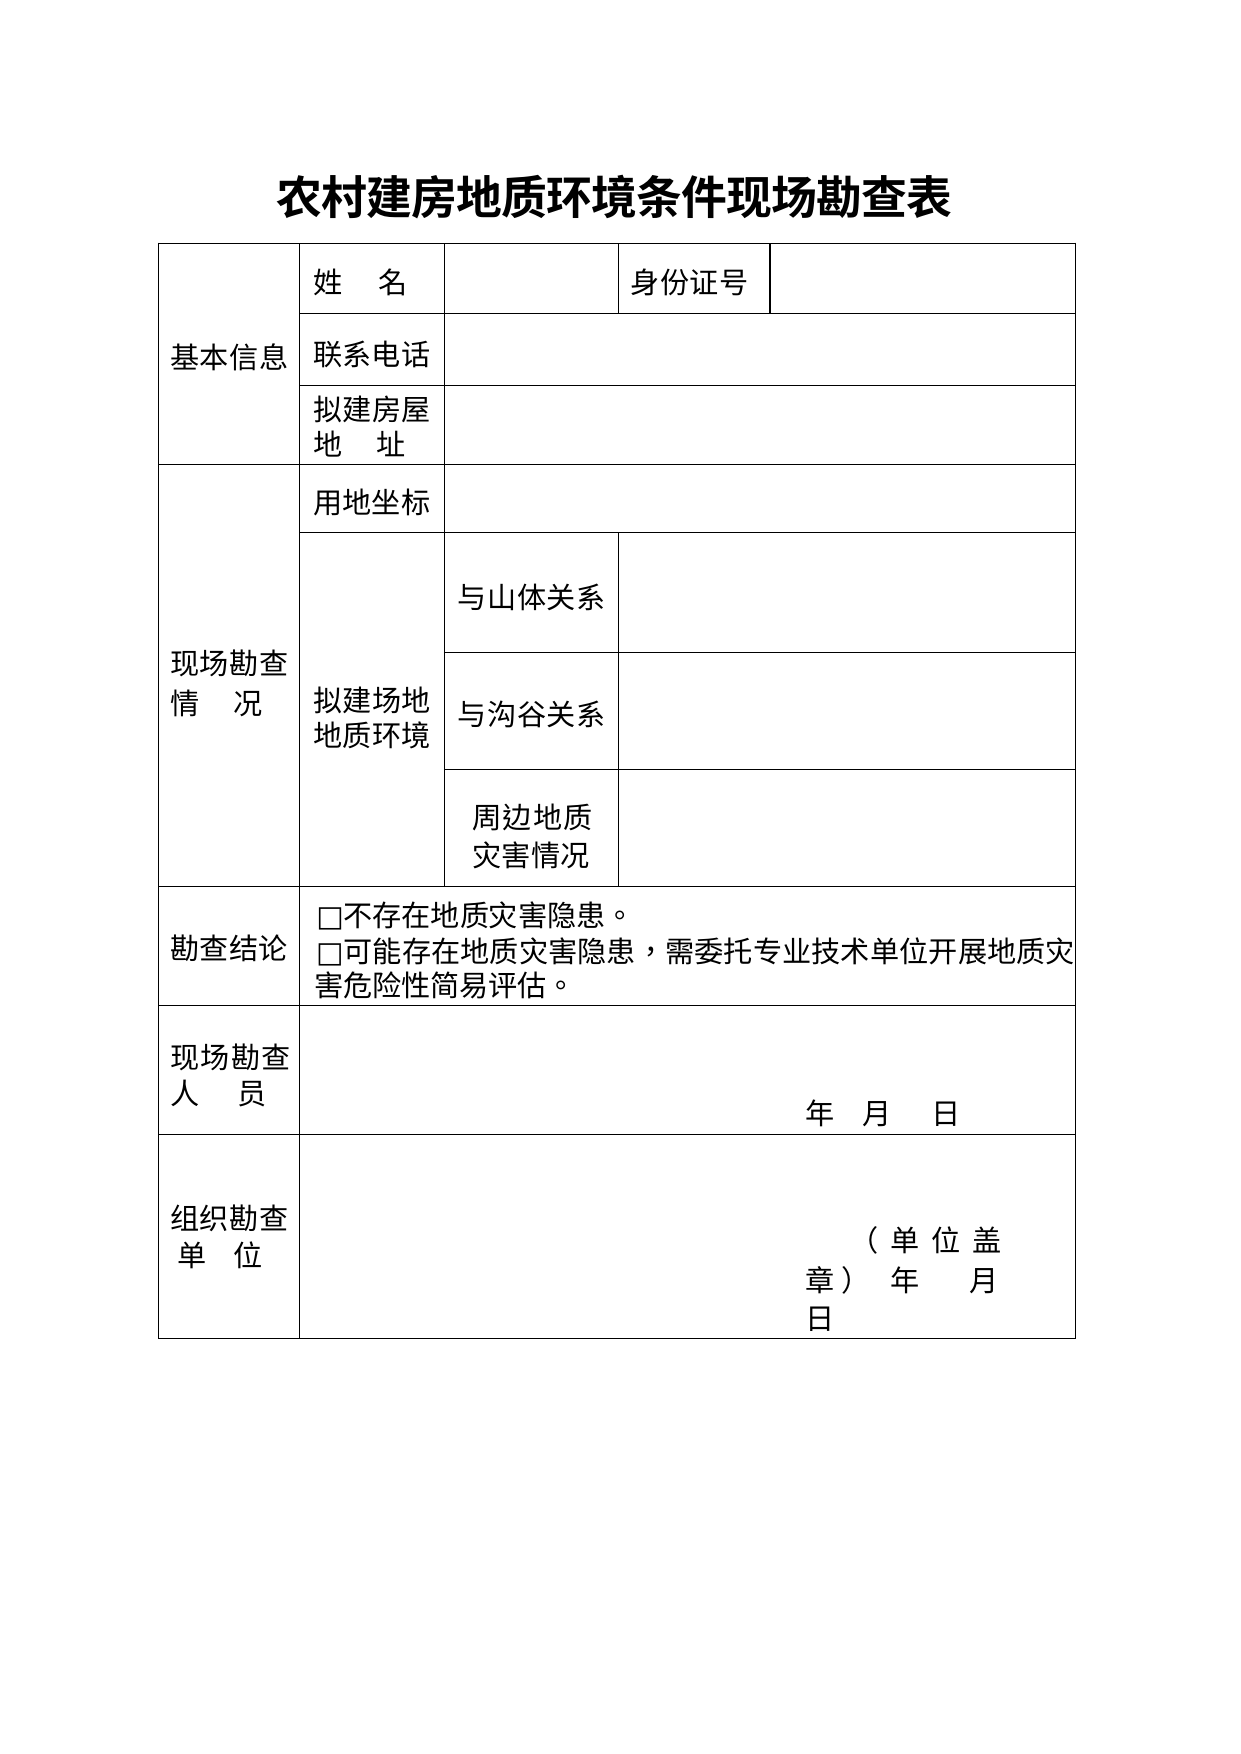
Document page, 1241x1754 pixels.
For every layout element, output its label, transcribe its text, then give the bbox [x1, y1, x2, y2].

text 农村建房地质环境条件现场勘查表 [277, 166, 1076, 227]
table_cell 联系电话 [300, 314, 444, 384]
table_cell 拟建房屋 地 址 [300, 386, 444, 463]
table_cell 与山体关系 [445, 533, 618, 652]
table_cell [445, 465, 1075, 532]
table_cell 周边地质 灾害情况 [445, 770, 618, 886]
table_cell [445, 386, 1075, 463]
table_cell 用地坐标 [300, 465, 444, 532]
table_cell □不存在地质灾害隐患。 □可能存在地质灾害隐患，需委托专业技术单位开展地质灾 害危险性简易评估。 [300, 887, 1075, 1004]
table_cell 现场勘查 人 员 [159, 1006, 299, 1134]
table_cell [445, 314, 1075, 384]
table_cell （单位盖章） 年 月 日 [300, 1135, 1075, 1338]
table_header [771, 244, 1075, 313]
table_cell [619, 770, 1075, 886]
table_cell 拟建场地 地质环境 [300, 533, 444, 886]
table_cell 与沟谷关系 [445, 653, 618, 768]
table_cell 组织勘查 单 位 [159, 1135, 299, 1338]
table_header 身份证号 [619, 244, 769, 313]
table_cell 年 月 日 [300, 1006, 1075, 1134]
table_cell 现场勘查 情 况 [159, 465, 299, 886]
table_header [445, 244, 618, 313]
table_header 基本信息 [159, 244, 299, 463]
table_header 姓 名 [300, 244, 444, 313]
table_cell 勘查结论 [159, 887, 299, 1004]
table_cell [619, 653, 1075, 768]
table_cell [619, 533, 1075, 652]
